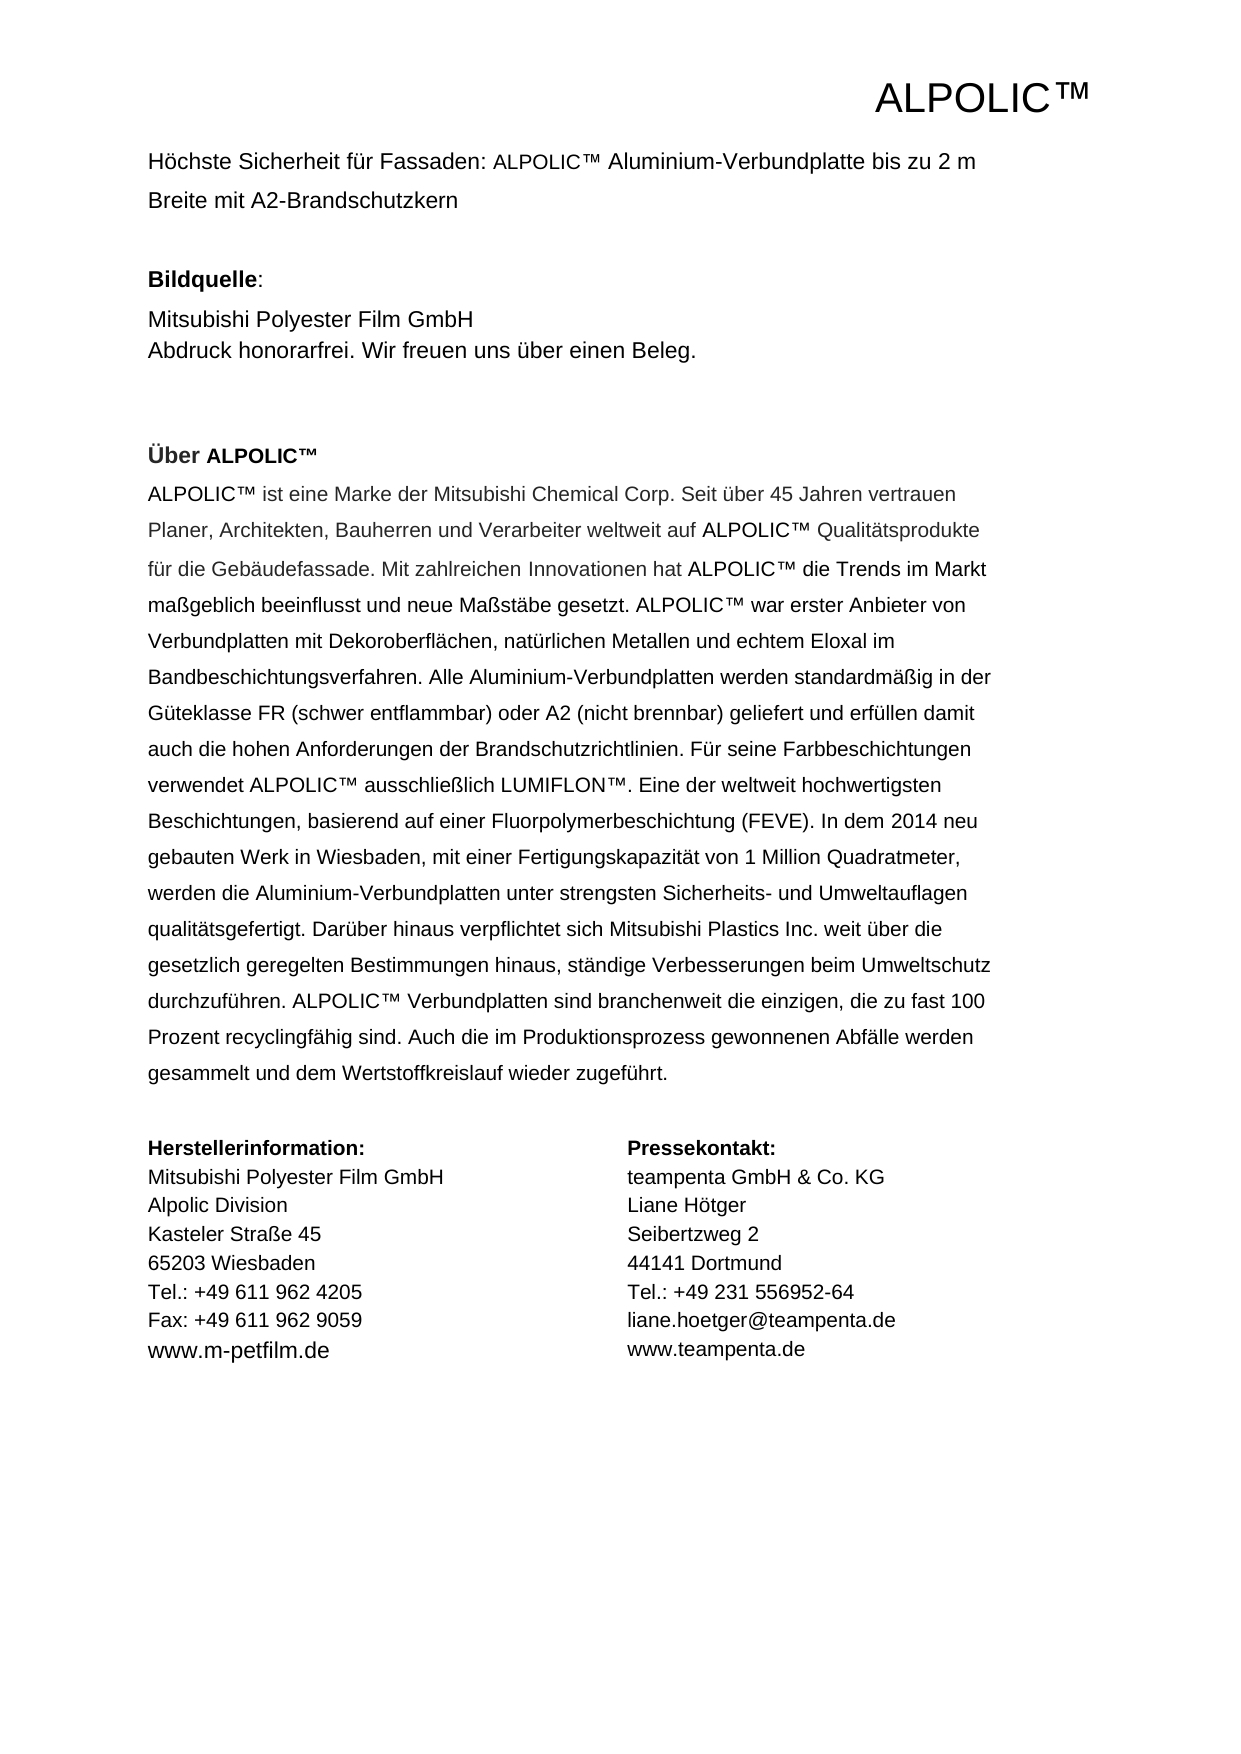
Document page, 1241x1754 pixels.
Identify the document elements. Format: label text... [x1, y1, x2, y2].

text Bildquelle: [148, 266, 1005, 292]
text ALPOLIC™ ist eine Marke der Mitsubishi Chemical Corp. Seit über 45 Jahren vertrauen Planer, Architekten, Bauherren und Verarbeiter weltweit auf ALPOLIC™ Qualitätsprodukte für die Gebäudefassade. Mit zahlreichen Innovationen hat ALPOLIC™ die Trends im Markt maßgeblich beeinflusst und neue Maßstäbe gesetzt. ALPOLIC™ war erster Anbieter von Verbundplatten mit Dekoroberflächen, natürlichen Metallen und echtem Eloxal im Bandbeschichtungsverfahren. Alle Aluminium-Verbundplatten werden standardmäßig in der Güteklasse FR (schwer entflammbar) oder A2 (nicht brennbar) geliefert und erfüllen damit auch die hohen Anforderungen der Brandschutzrichtlinien. Für seine Farbbeschichtungen verwendet ALPOLIC™ ausschließlich LUMIFLON™. Eine der weltweit hochwertigsten Beschichtungen, basierend auf einer Fluorpolymerbeschichtung (FEVE). In dem 2014 neu gebauten Werk in Wiesbaden, mit einer Fertigungskapazität von 1 Million Quadratmeter, werden die Aluminium-Verbundplatten unter strengsten Sicherheits- und Umweltauflagen qualitätsgefertigt. Darüber hinaus verpflichtet sich Mitsubishi Plastics Inc. weit über die gesetzlich geregelten Bestimmungen hinaus, ständige Verbesserungen beim Umweltschutz durchzuführen. ALPOLIC™ Verbundplatten sind branchenweit die einzigen, die zu fast 100 Prozent recyclingfähig sind. Auch die im Produktionsprozess gewonnenen Abfälle werden gesammelt und dem Wertstoffkreislauf wieder zugeführt. [148, 482, 1005, 1084]
text Abdruck honorarfrei. Wir freuen uns über einen Beleg. [148, 337, 1005, 363]
text Höchste Sicherheit für Fassaden: ALPOLIC Aluminium-Verbundplatte bis zu 2 m Breite mit A2-Brandschutzkern [148, 148, 1005, 213]
table_header Pressekontakt: teampenta GmbH & Co. KG Liane Hötger Seibertzweg 2 44141 Dortmund Tel.: +49 231 556952-64 liane.hoetger@teampenta.de www.teampenta.de [616, 1136, 1095, 1401]
text Mitsubishi Polyester Film GmbH [148, 306, 1005, 332]
table_header Herstellerinformation: Mitsubishi Polyester Film GmbH Alpolic Division Kasteler Straße 45 65203 Wiesbaden Tel.: +49 611 962 4205 Fax: +49 611 962 9059 www.m-petfilm.de [136, 1136, 616, 1401]
text Über ALPOLIC™ [148, 442, 1005, 469]
